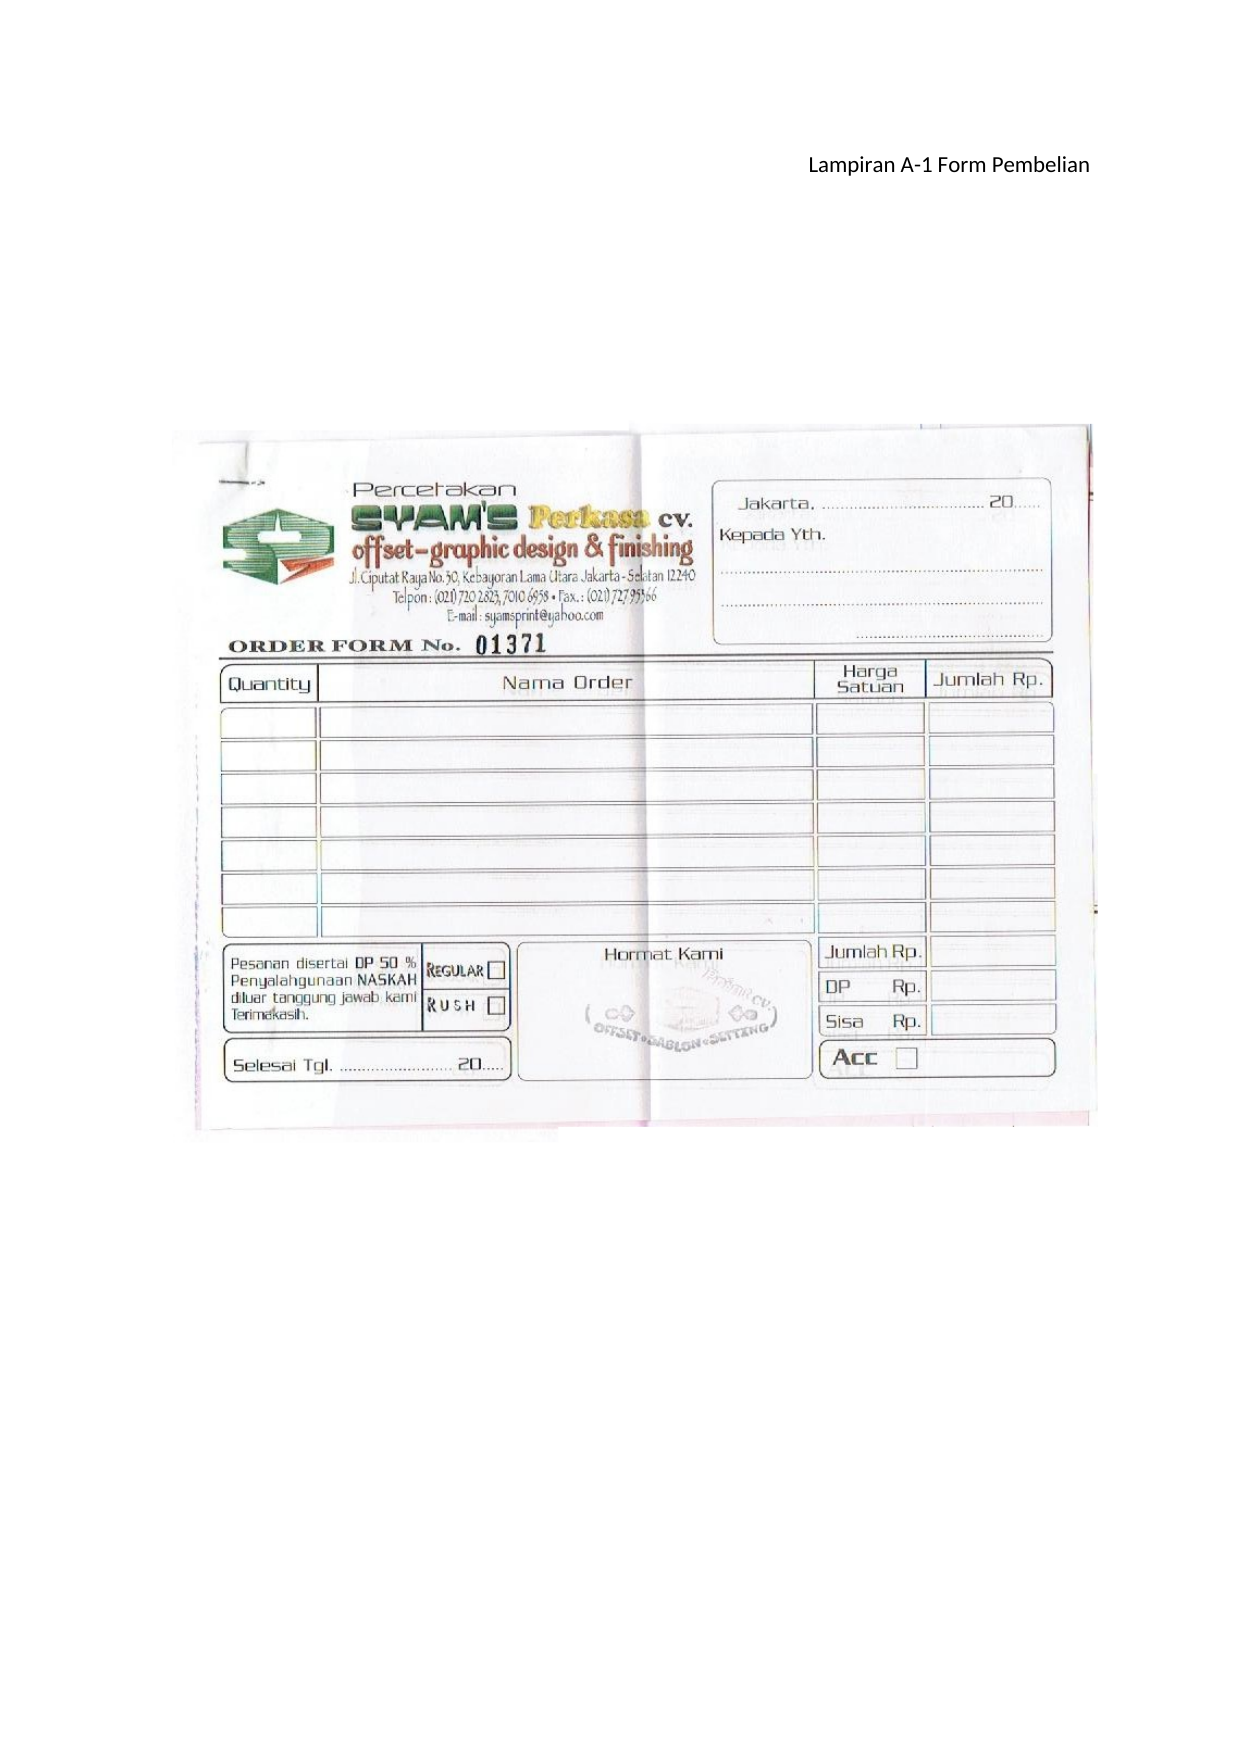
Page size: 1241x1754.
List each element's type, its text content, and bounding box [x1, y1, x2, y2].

text Lampiran A-1 Form Pembelian [150, 150, 1090, 178]
picture [171, 186, 1113, 1455]
